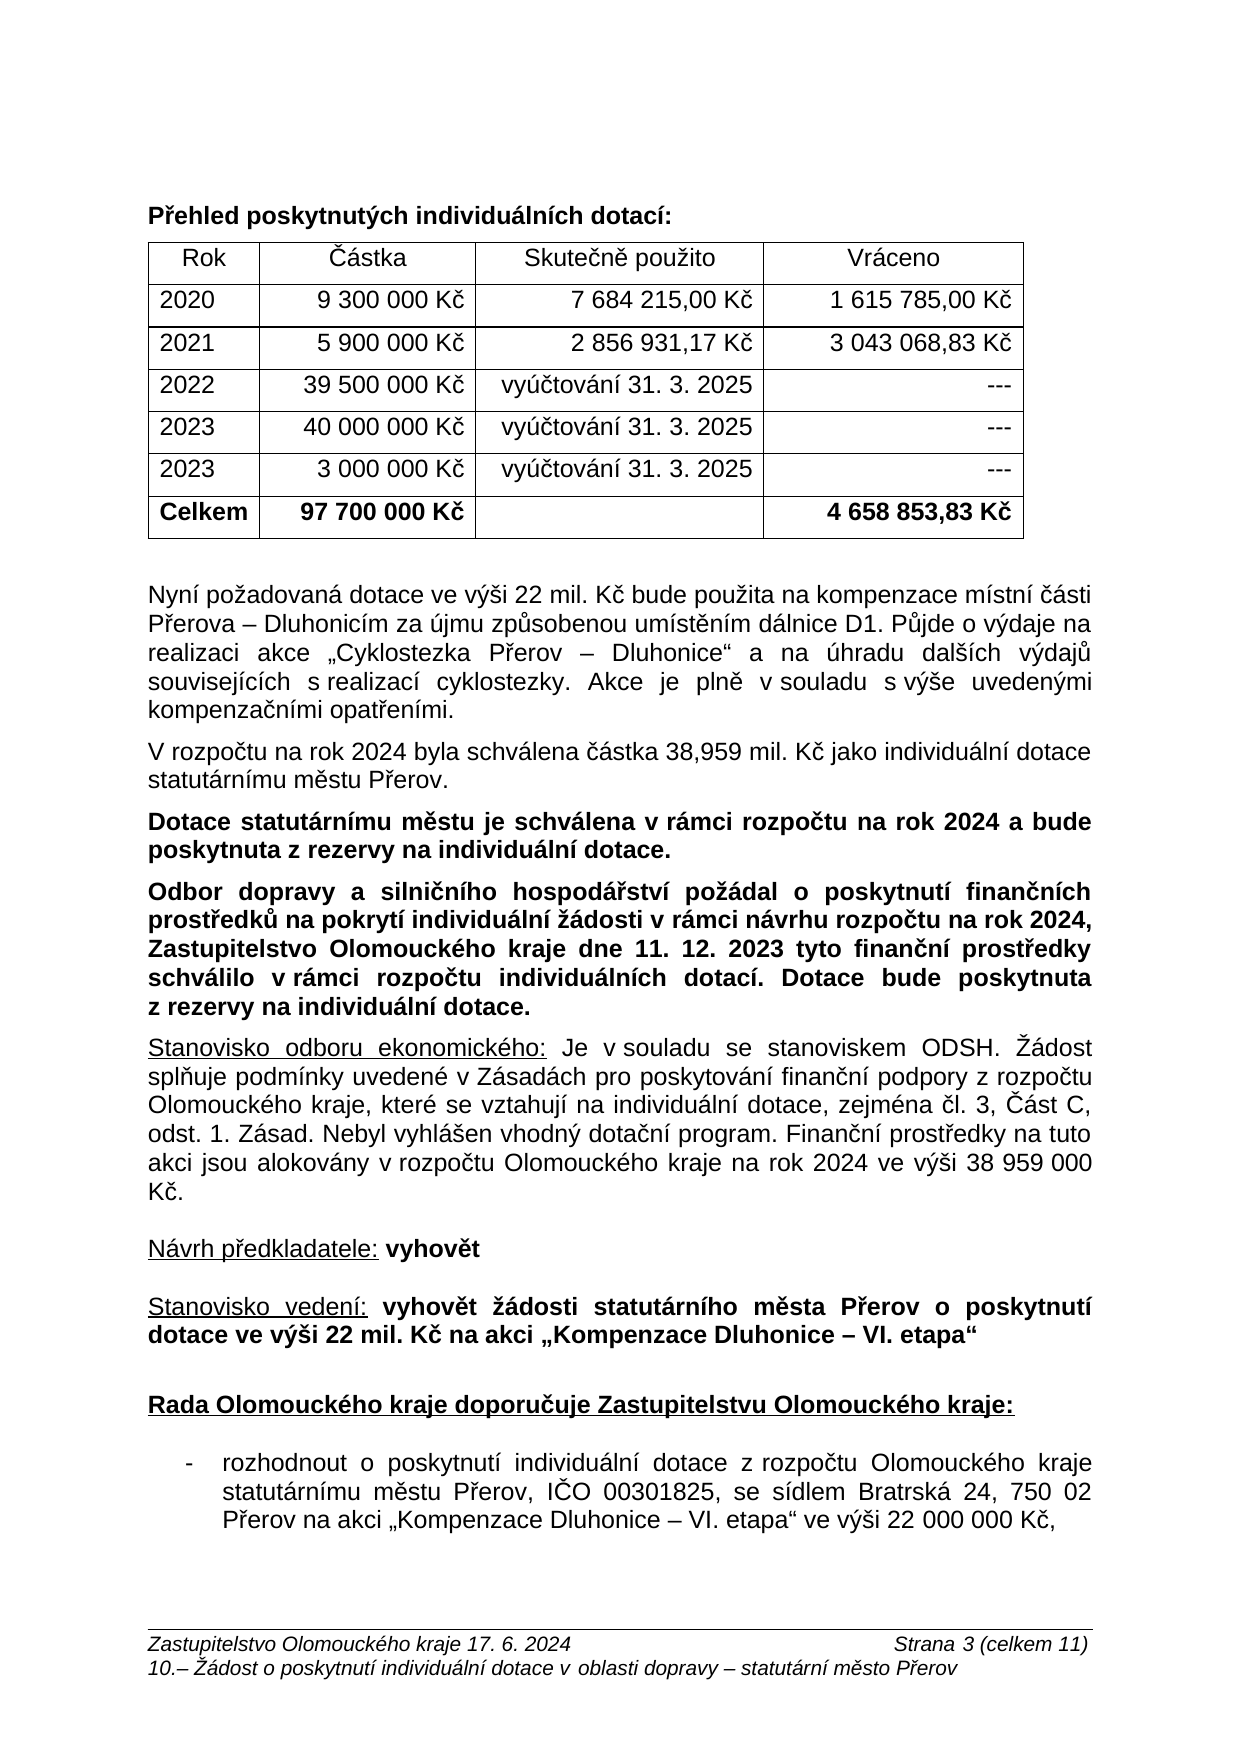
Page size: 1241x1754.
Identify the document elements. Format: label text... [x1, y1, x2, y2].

text Návrh předkladatele: vyhovět [148, 1234, 1093, 1263]
table_cell 3 043 068,83 Kč [764, 328, 1023, 369]
table_cell 97 700 000 Kč [260, 497, 475, 538]
table_cell 5 900 000 Kč [260, 328, 475, 369]
table_cell 2 856 931,17 Kč [476, 328, 763, 369]
table_header Skutečně použito [476, 243, 763, 284]
table_cell --- [764, 412, 1023, 453]
table_cell vyúčtování 31. 3. 2025 [476, 412, 763, 453]
table_cell 2023 [149, 412, 259, 453]
text Přehled poskytnutých individuálních dotací: [148, 201, 1093, 229]
table_cell 4 658 853,83 Kč [764, 497, 1023, 538]
text Stanovisko vedení: vyhovět žádosti statutárního města Přerov o poskytnutí dotace ve výši 22 mil. Kč na akci „Kompenzace Dluhonice – VI. etapa“ [148, 1291, 1093, 1349]
table_cell 1 615 785,00 Kč [764, 285, 1023, 326]
table_cell --- [764, 370, 1023, 411]
text Odbor dopravy a silničního hospodářství požádal o poskytnutí finančních prostředků na pokrytí individuální žádosti v rámci návrhu rozpočtu na rok 2024, Zastupitelstvo Olomouckého kraje dne 11. 12. 2023 tyto finanční prostředky schválilo v rámci rozpočtu individuálních dotací. Dotace bude poskytnuta z rezervy na individuální dotace. [148, 876, 1093, 1020]
table_cell 7 684 215,00 Kč [476, 285, 763, 326]
table_cell 9 300 000 Kč [260, 285, 475, 326]
table_cell vyúčtování 31. 3. 2025 [476, 370, 763, 411]
text V rozpočtu na rok 2024 byla schválena částka 38,959 mil. Kč jako individuální dotace statutárnímu městu Přerov. [148, 736, 1093, 794]
table_cell 39 500 000 Kč [260, 370, 475, 411]
table_cell 3 000 000 Kč [260, 454, 475, 496]
table_header Rok [149, 243, 259, 284]
list rozhodnout o poskytnutí individuální dotace z rozpočtu Olomouckého kraje statutárnímu městu Přerov, IČO 00301825, se sídlem Bratrská 24, 750 02 Přerov na akci „Kompenzace Dluhonice – VI. etapa“ ve výši 22 000 000 Kč, [185, 1448, 1093, 1534]
table_cell Celkem [149, 497, 259, 538]
table_cell --- [764, 454, 1023, 496]
text Rada Olomouckého kraje doporučuje Zastupitelstvu Olomouckého kraje: [148, 1390, 1093, 1419]
table_cell 2020 [149, 285, 259, 326]
table_header Vráceno [764, 243, 1023, 284]
text Nyní požadovaná dotace ve výši 22 mil. Kč bude použita na kompenzace místní části Přerova – Dluhonicím za újmu způsobenou umístěním dálnice D1. Půjde o výdaje na realizaci akce „Cyklostezka Přerov – Dluhonice“ a na úhradu dalších výdajů souvisejících s realizací cyklostezky. Akce je plně v souladu s výše uvedenými kompenzačními opatřeními. [148, 580, 1093, 724]
table_cell 2022 [149, 370, 259, 411]
table_cell 2021 [149, 328, 259, 369]
table_cell 40 000 000 Kč [260, 412, 475, 453]
text Stanovisko odboru ekonomického: Je v souladu se stanoviskem ODSH. Žádost splňuje podmínky uvedené v Zásadách pro poskytování finanční podpory z rozpočtu Olomouckého kraje, které se vztahují na individuální dotace, zejména čl. 3, Část C, odst. 1. Zásad. Nebyl vyhlášen vhodný dotační program. Finanční prostředky na tuto akci jsou alokovány v rozpočtu Olomouckého kraje na rok 2024 ve výši 38 959 000 Kč. [148, 1033, 1093, 1205]
table_header Částka [260, 243, 475, 284]
table_cell vyúčtování 31. 3. 2025 [476, 454, 763, 496]
table_cell 2023 [149, 454, 259, 496]
text Dotace statutárnímu městu je schválena v rámci rozpočtu na rok 2024 a bude poskytnuta z rezervy na individuální dotace. [148, 806, 1093, 864]
table_cell [476, 497, 763, 538]
